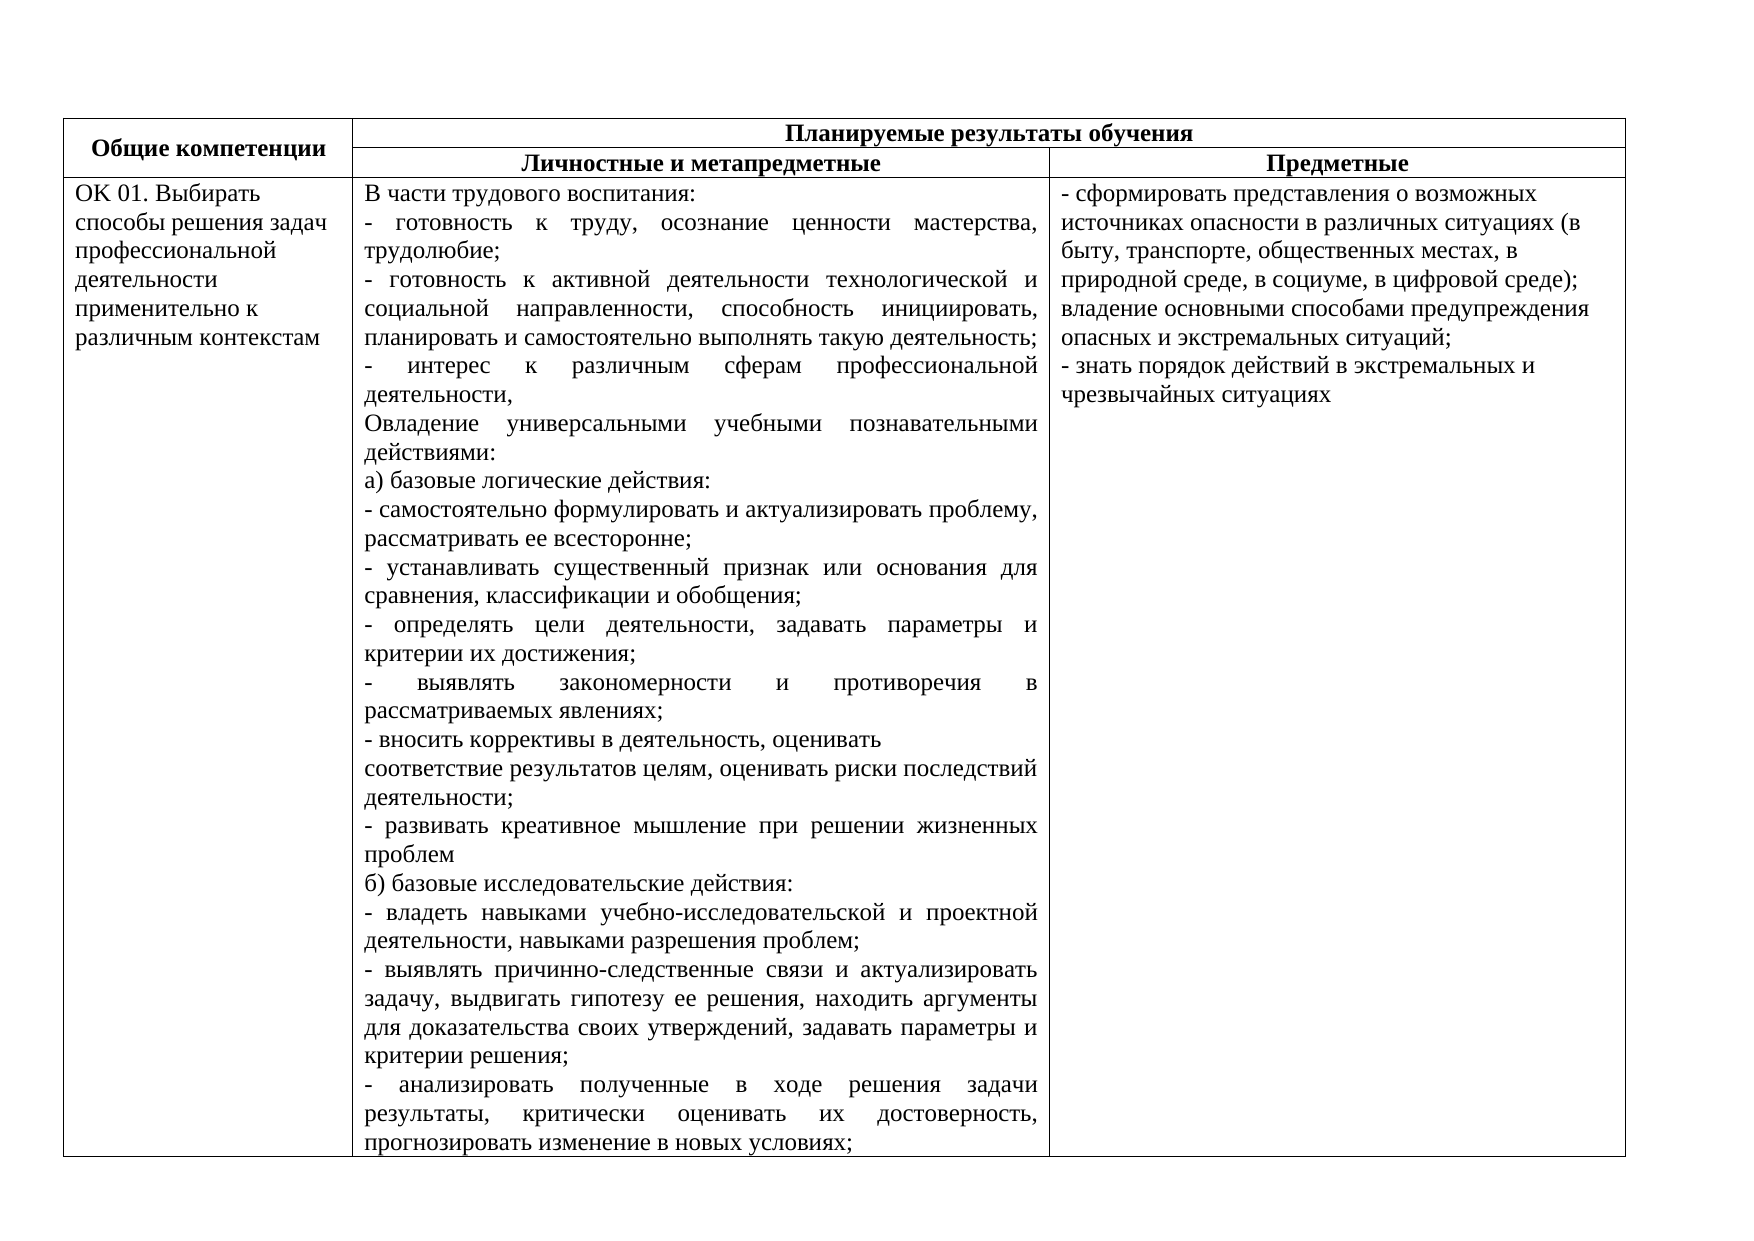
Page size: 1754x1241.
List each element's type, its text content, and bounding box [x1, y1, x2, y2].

table_header Планируемые результаты обучения [353, 119, 1625, 147]
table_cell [64, 178, 352, 1156]
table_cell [353, 178, 1049, 1156]
table_cell Предметные [1050, 148, 1625, 177]
table_cell Личностные и метапредметные [353, 148, 1049, 177]
table_header Общие компетенции [64, 119, 352, 177]
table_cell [1050, 178, 1625, 1156]
